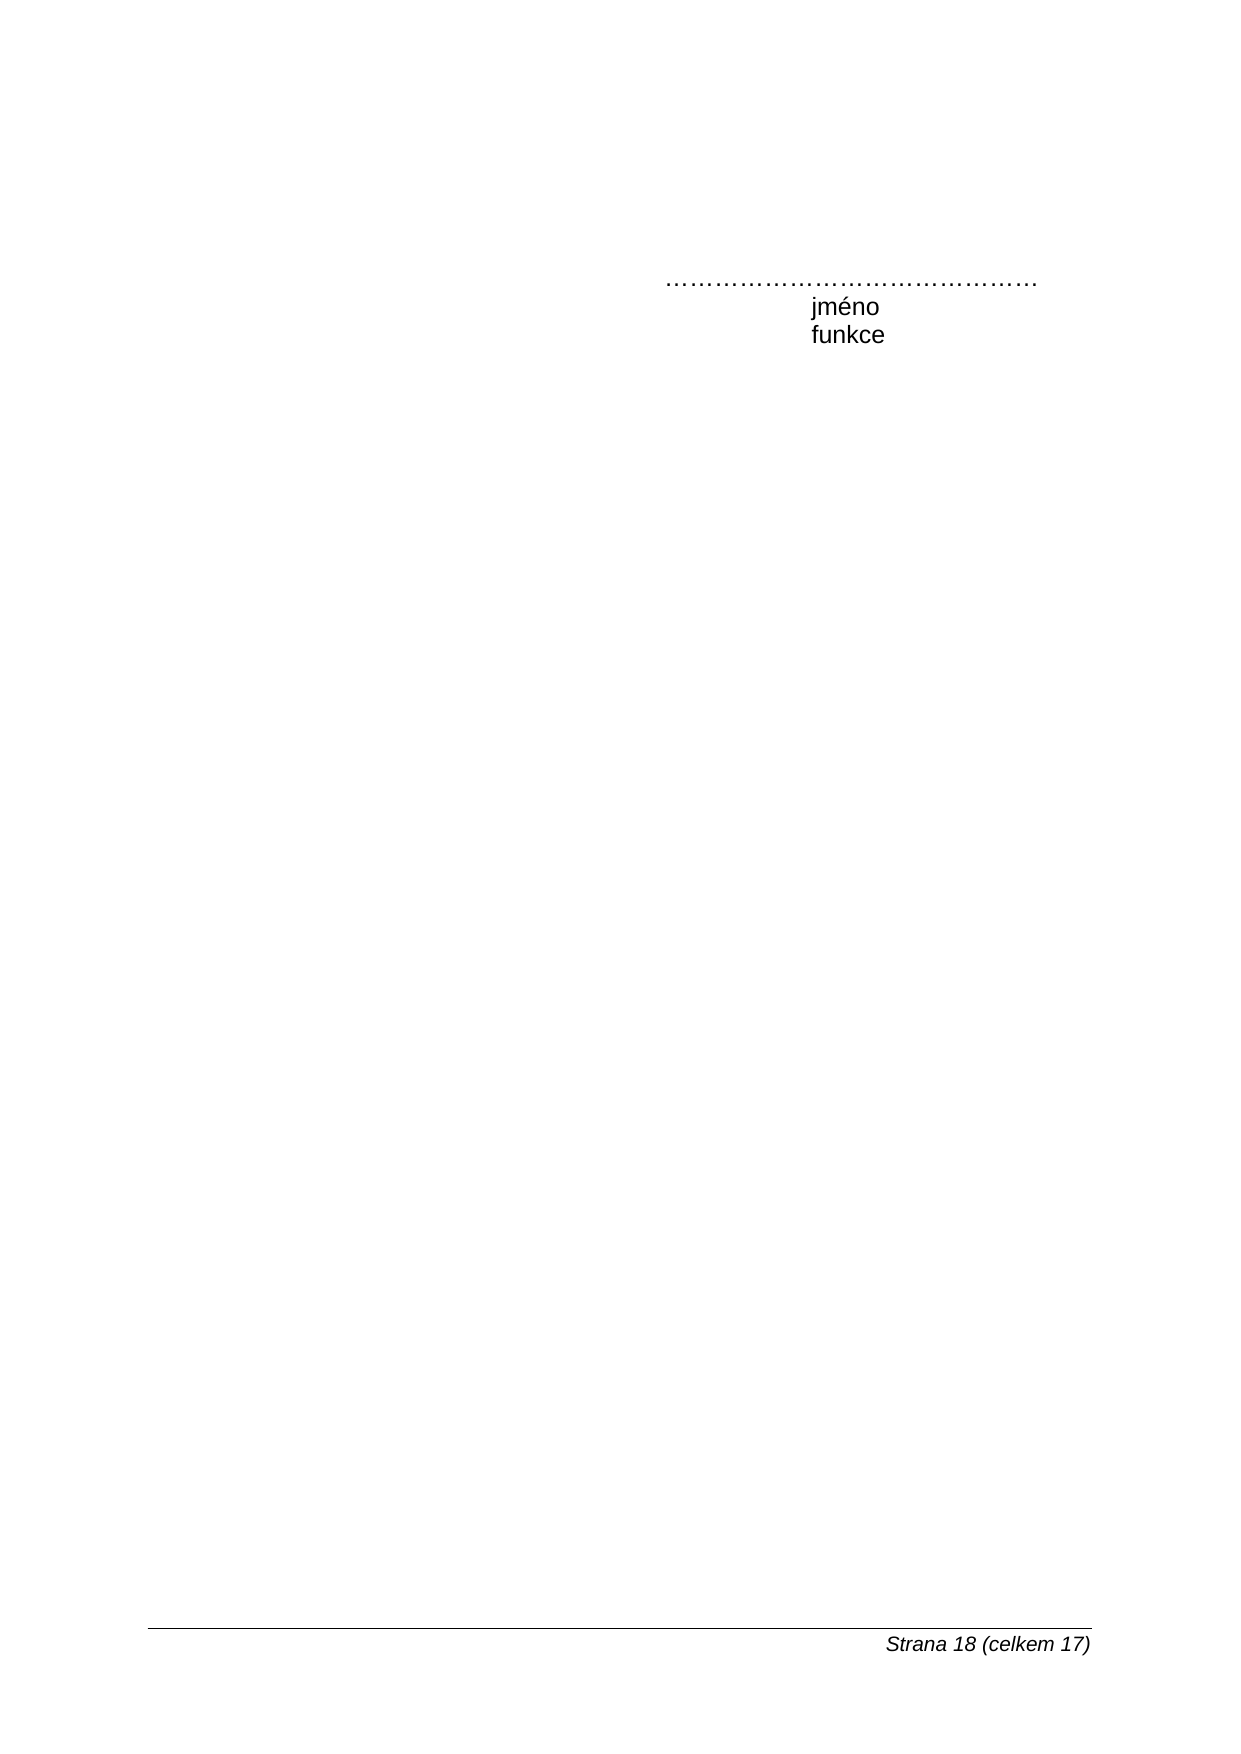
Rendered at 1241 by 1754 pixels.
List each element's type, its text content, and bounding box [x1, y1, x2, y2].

text ……………………………………… [148, 263, 1092, 291]
text jméno [148, 291, 1092, 320]
text funkce [148, 320, 1092, 349]
